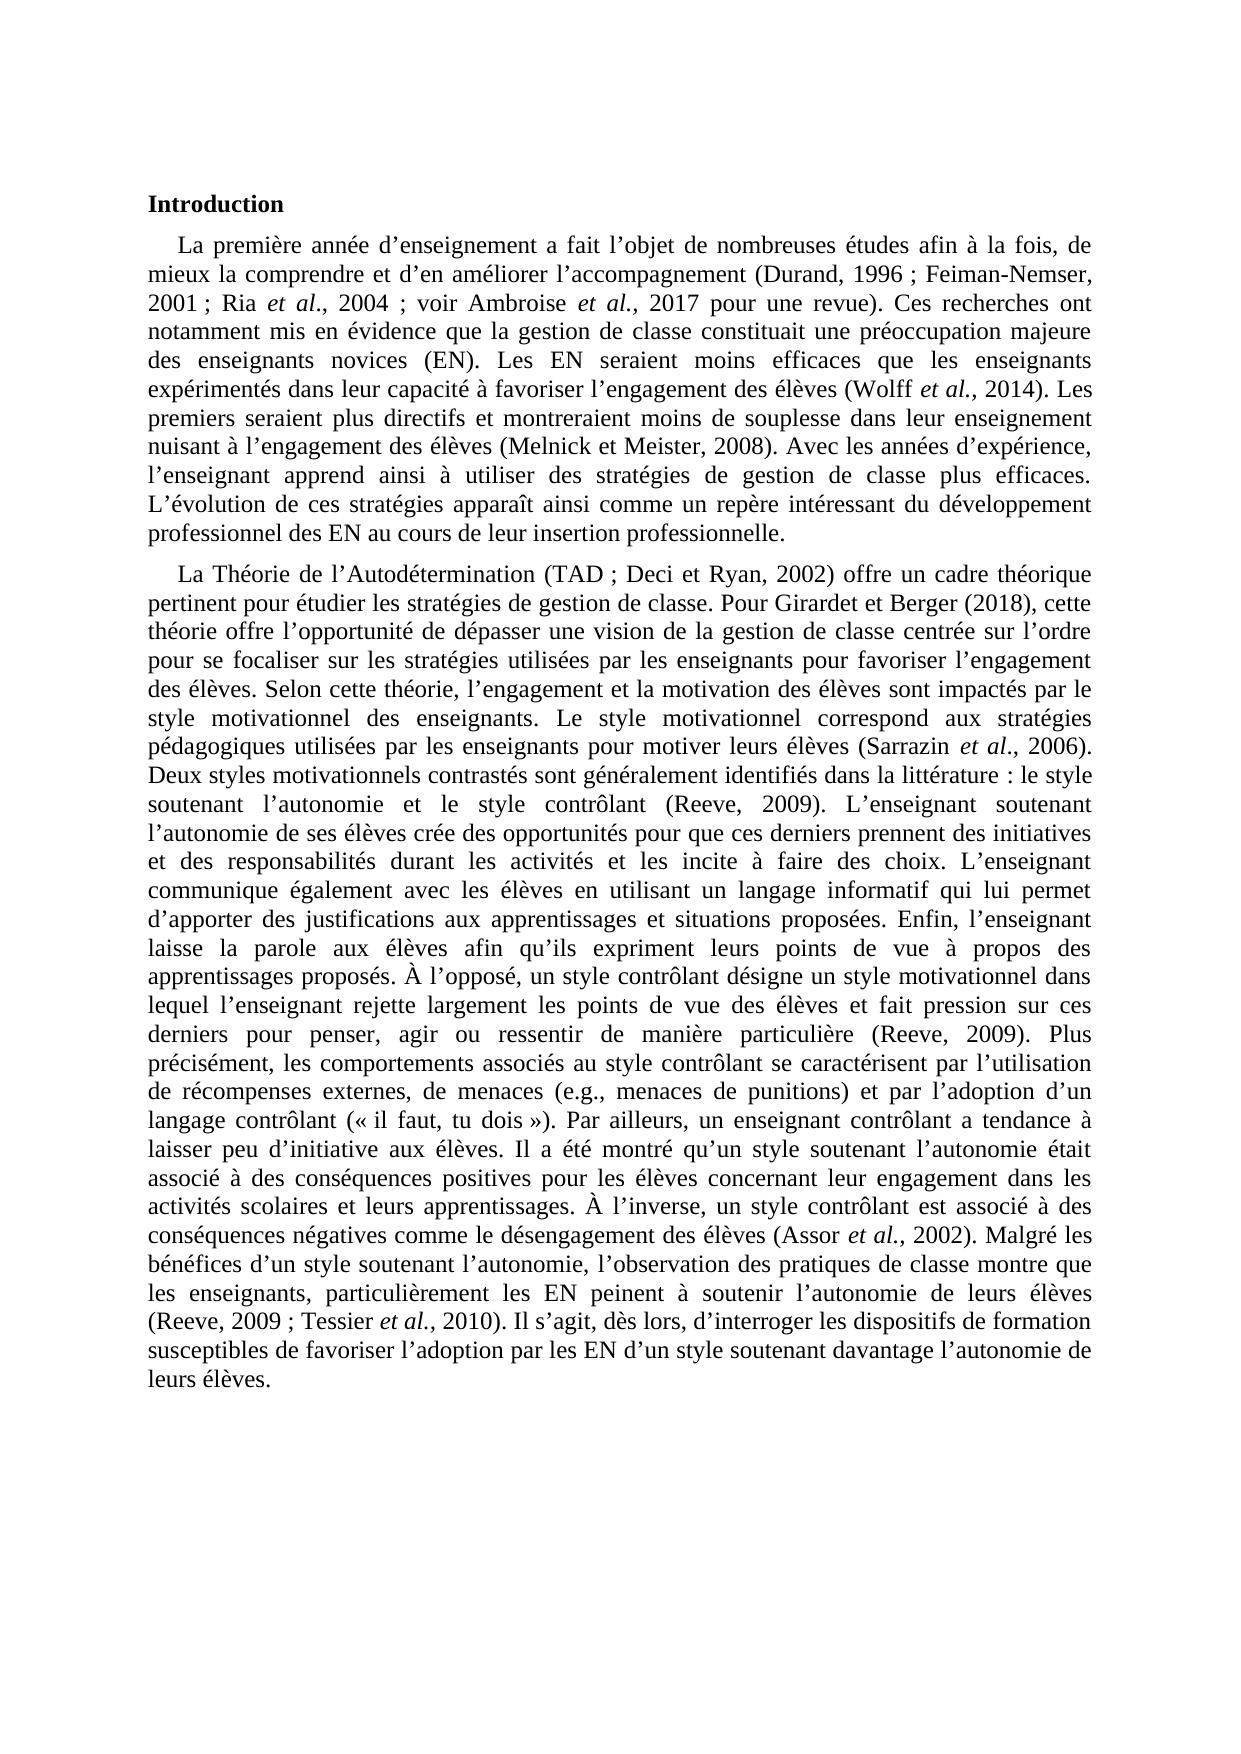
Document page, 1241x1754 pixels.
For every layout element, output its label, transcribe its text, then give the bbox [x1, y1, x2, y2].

text La première année d’enseignement a fait l’objet de nombreuses études afin à la fois, de mieux la comprendre et d’en améliorer l’accompagnement (Durand, 1996 ; Feiman-Nemser, 2001 ; Ria et al., 2004 ; voir Ambroise et al., 2017 pour une revue). Ces recherches ont notamment mis en évidence que la gestion de classe constituait une préoccupation majeure des enseignants novices (EN). Les EN seraient moins efficaces que les enseignants expérimentés dans leur capacité à favoriser l’engagement des élèves (Wolff et al., 2014). Les premiers seraient plus directifs et montreraient moins de souplesse dans leur enseignement nuisant à l’engagement des élèves (Melnick et Meister, 2008). Avec les années d’expérience, l’enseignant apprend ainsi à utiliser des stratégies de gestion de classe plus efficaces. L’évolution de ces stratégies apparaît ainsi comme un repère intéressant du développement professionnel des EN au cours de leur insertion professionnelle. [148, 230, 1093, 546]
text Introduction [148, 189, 1093, 218]
text La Théorie de l’Autodétermination (TAD ; Deci et Ryan, 2002) offre un cadre théorique pertinent pour étudier les stratégies de gestion de classe. Pour Girardet et Berger (2018), cette théorie offre l’opportunité de dépasser une vision de la gestion de classe centrée sur l’ordre pour se focaliser sur les stratégies utilisées par les enseignants pour favoriser l’engagement des élèves. Selon cette théorie, l’engagement et la motivation des élèves sont impactés par le style motivationnel des enseignants. Le style motivationnel correspond aux stratégies pédagogiques utilisées par les enseignants pour motiver leurs élèves (Sarrazin et al., 2006). Deux styles motivationnels contrastés sont généralement identifiés dans la littérature : le style soutenant l’autonomie et le style contrôlant (Reeve, 2009). L’enseignant soutenant l’autonomie de ses élèves crée des opportunités pour que ces derniers prennent des initiatives et des responsabilités durant les activités et les incite à faire des choix. L’enseignant communique également avec les élèves en utilisant un langage informatif qui lui permet d’apporter des justifications aux apprentissages et situations proposées. Enfin, l’enseignant laisse la parole aux élèves afin qu’ils expriment leurs points de vue à propos des apprentissages proposés. À l’opposé, un style contrôlant désigne un style motivationnel dans lequel l’enseignant rejette largement les points de vue des élèves et fait pression sur ces derniers pour penser, agir ou ressentir de manière particulière (Reeve, 2009). Plus précisément, les comportements associés au style contrôlant se caractérisent par l’utilisation de récompenses externes, de menaces (e.g., menaces de punitions) et par l’adoption d’un langage contrôlant (« il faut, tu dois »). Par ailleurs, un enseignant contrôlant a tendance à laisser peu d’initiative aux élèves. Il a été montré qu’un style soutenant l’autonomie était associé à des conséquences positives pour les élèves concernant leur engagement dans les activités scolaires et leurs apprentissages. À l’inverse, un style contrôlant est associé à des conséquences négatives comme le désengagement des élèves (Assor et al., 2002). Malgré les bénéfices d’un style soutenant l’autonomie, l’observation des pratiques de classe montre que les enseignants, particulièrement les EN peinent à soutenir l’autonomie de leurs élèves (Reeve, 2009 ; Tessier et al., 2010). Il s’agit, dès lors, d’interroger les dispositifs de formation susceptibles de favoriser l’adoption par les EN d’un style soutenant davantage l’autonomie de leurs élèves. [148, 559, 1093, 1393]
